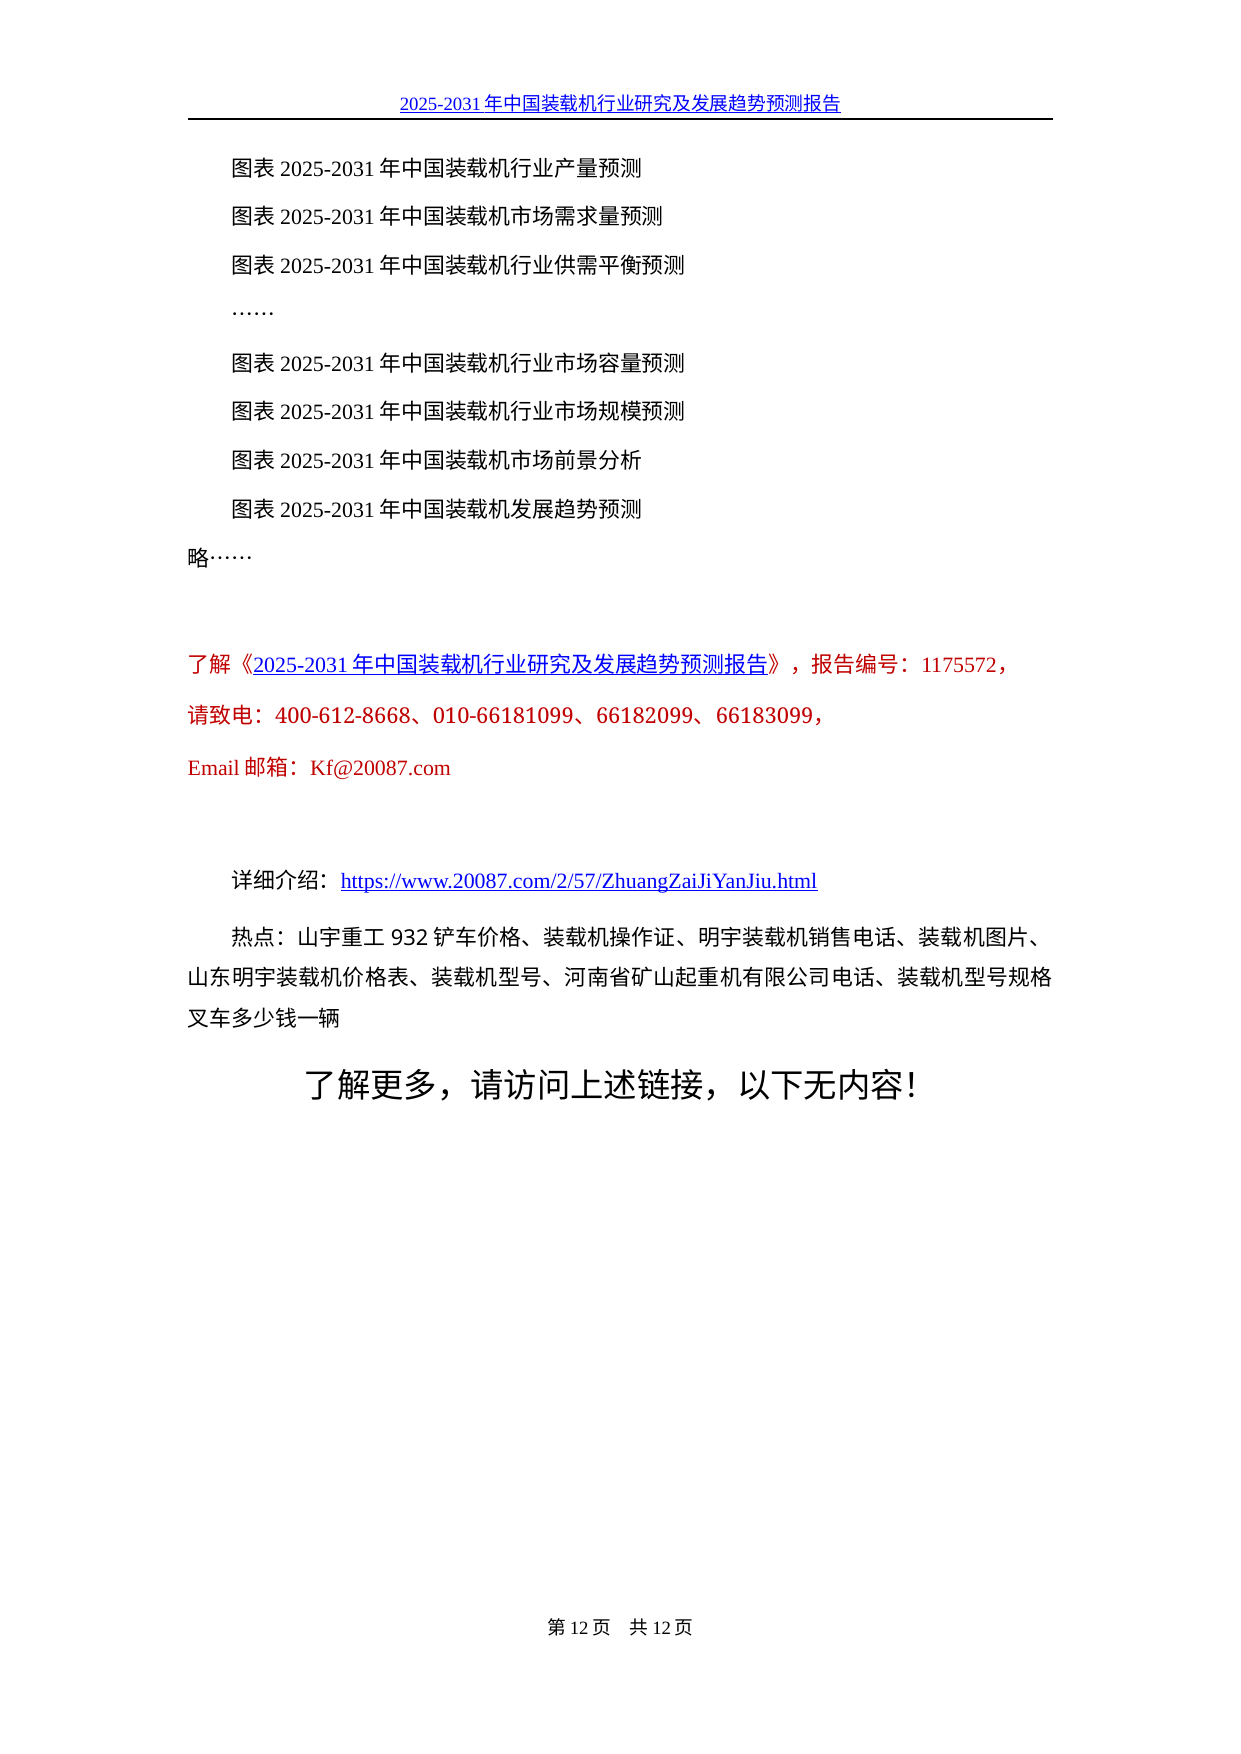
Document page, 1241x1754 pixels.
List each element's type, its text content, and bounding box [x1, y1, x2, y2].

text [187, 150, 1053, 573]
text 详细介绍：https://www.20087.com/2/57/ZhuangZaiJiYanJiu.html [187, 863, 1053, 895]
text 了解《2025-2031年中国装载机行业研究及发展趋势预测报告》，报告编号：1175572， [187, 647, 1053, 679]
text 请致电：400-612-8668、010-66181099、66182099、66183099， [187, 698, 1053, 731]
title 了解更多，请访问上述链接，以下无内容！ [187, 1051, 1053, 1116]
text Email邮箱：Kf@20087.com [187, 750, 1053, 782]
text 热点：山宇重工932铲车价格、装载机操作证、明宇装载机销售电话、装载机图片、山东明宇装载机价格表、装载机型号、河南省矿山起重机有限公司电话、装载机型号规格、叉车多少钱一辆 [187, 919, 1053, 1033]
